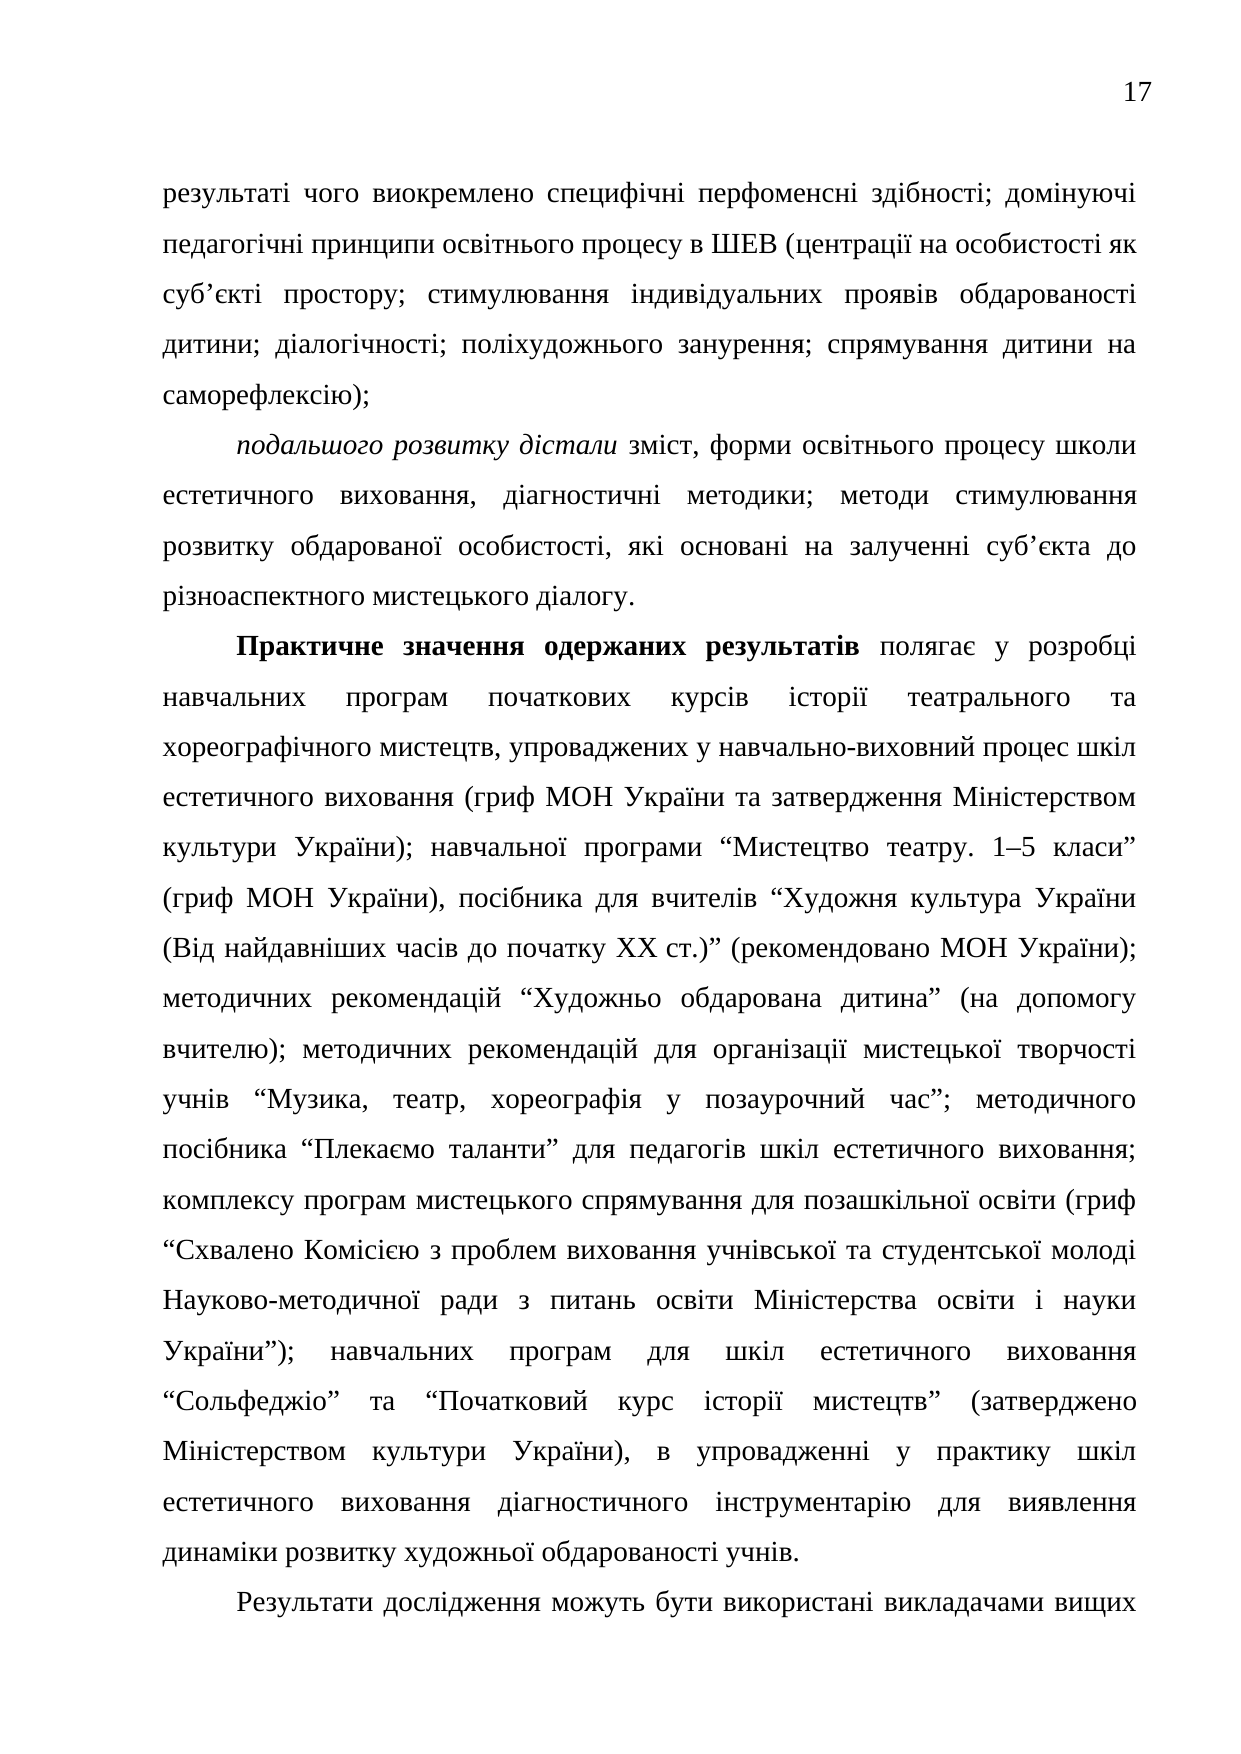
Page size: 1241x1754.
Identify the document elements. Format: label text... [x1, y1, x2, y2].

text подальшого розвитку дістали зміст, форми освітнього процесу школи естетичного виховання, діагностичні методики; методи стимулювання розвитку обдарованої особистості, які основані на залученні суб’єкта до різноаспектного мистецького діалогу. [162, 427, 1137, 612]
text Практичне значення одержаних результатів полягає у розробці навчальних програм початкових курсів історії театрального та хореографічного мистецтв, упроваджених у навчально-виховний процес шкіл естетичного виховання (гриф МОН України та затвердження Міністерством культури України); навчальної програми “Мистецтво театру. 1–5 класи” (гриф МОН України), посібника для вчителів “Художня культура України (Від найдавніших часів до початку ХХ ст.)” (рекомендовано МОН України); методичних рекомендацій “Художньо обдарована дитина” (на допомогу вчителю); методичних рекомендацій для організації мистецької творчості учнів “Музика, театр, хореографія у позаурочний час”; методичного посібника “Плекаємо таланти” для педагогів шкіл естетичного виховання; комплексу програм мистецького спрямування для позашкільної освіти (гриф “Схвалено Комісією з проблем виховання учнівської та студентської молоді Науково-методичної ради з питань освіти Міністерства освіти і науки України”); навчальних програм для шкіл естетичного виховання “Сольфеджіо” та “Початковий курс історії мистецтв” (затверджено Міністерством культури України), в упровадженні у практику шкіл естетичного виховання діагностичного інструментарію для виявлення динаміки розвитку художньої обдарованості учнів. [162, 628, 1137, 1567]
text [162, 176, 1137, 410]
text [162, 1584, 1137, 1618]
